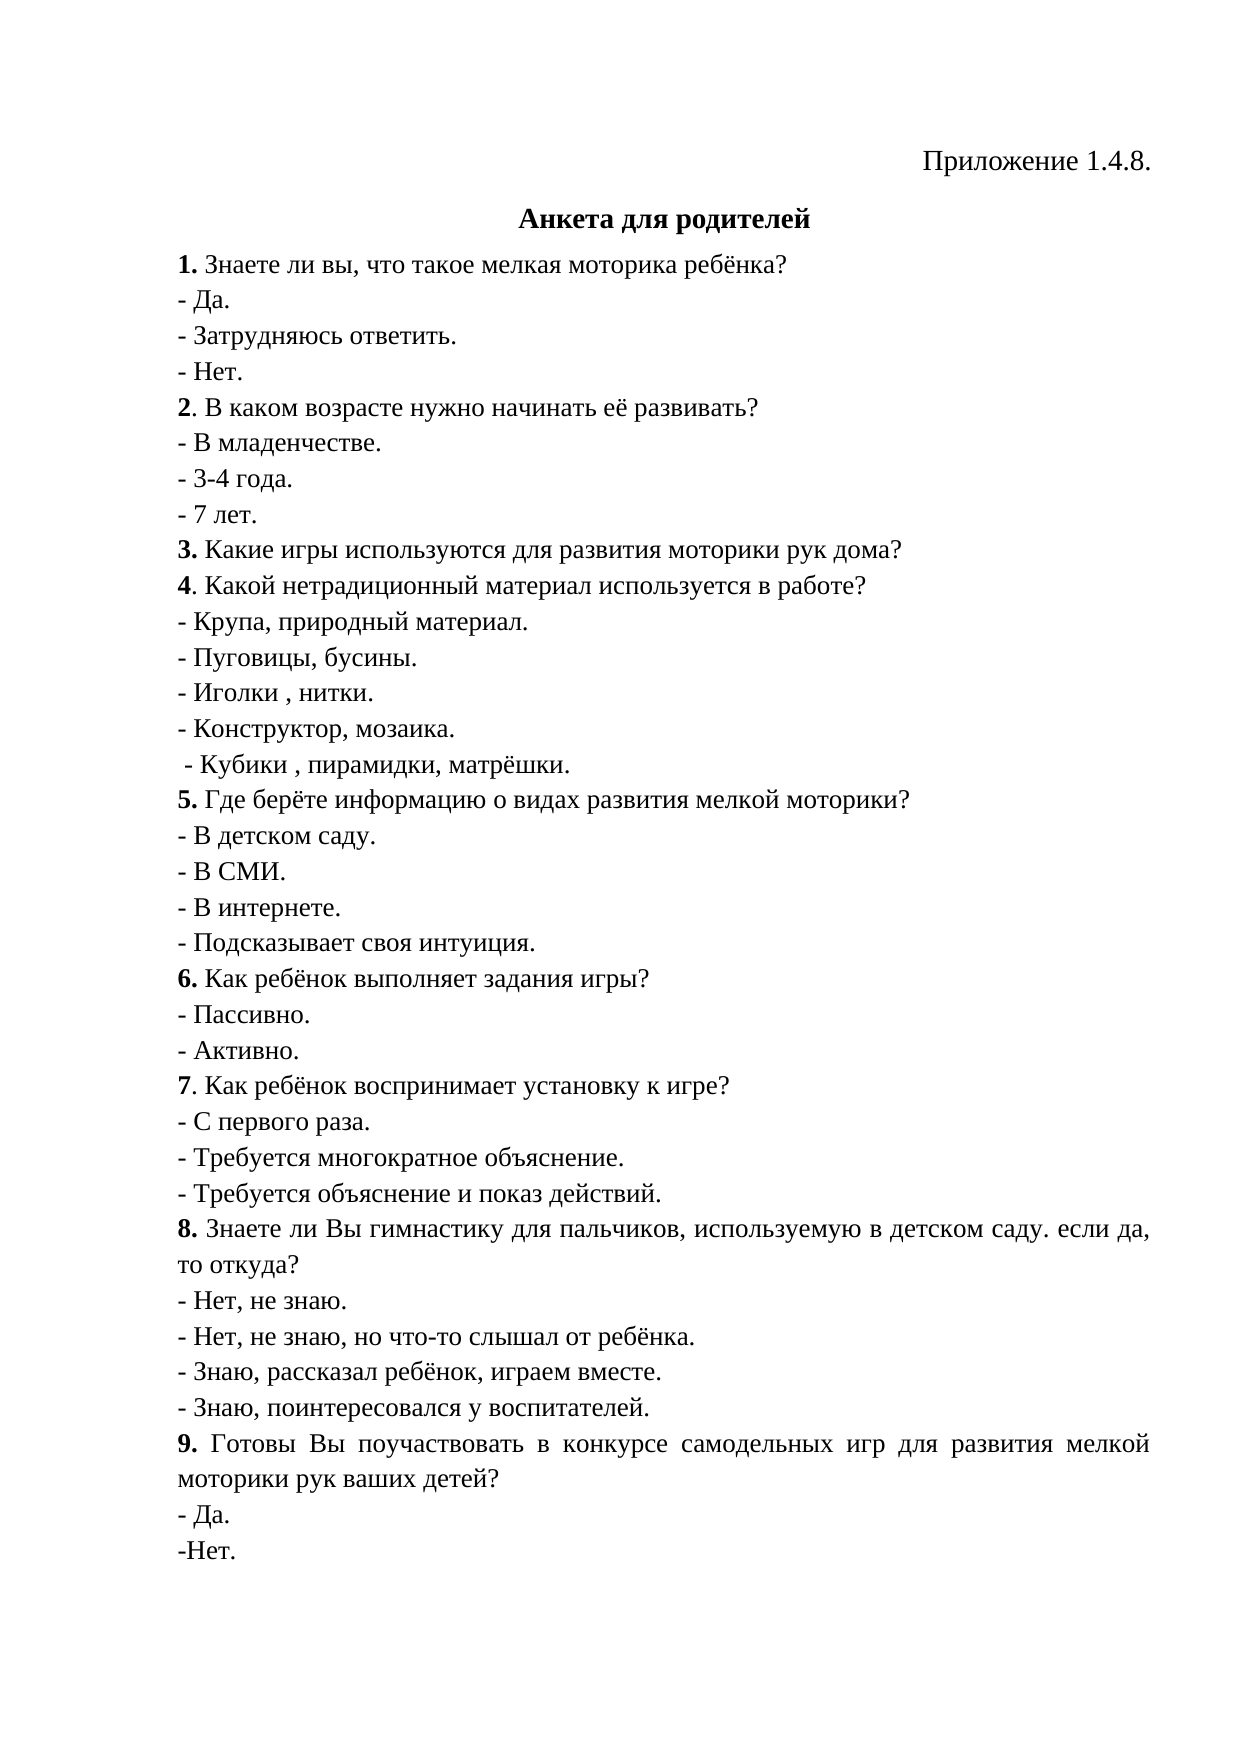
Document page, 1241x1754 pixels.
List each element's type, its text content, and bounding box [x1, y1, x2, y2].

text - Подсказывает своя интуиция. [177, 927, 1152, 958]
text - Нет, не знаю, но что-то слышал от ребёнка. [177, 1319, 1152, 1351]
text - В детском саду. [177, 819, 1152, 851]
subtitle Приложение 1.4.8. [177, 143, 1152, 177]
text - 7 лет. [177, 498, 1152, 529]
text - Знаю, рассказал ребёнок, играем вместе. [177, 1355, 1152, 1386]
text - Иголки , нитки. [177, 676, 1152, 708]
text - Затрудняюсь ответить. [177, 319, 1152, 350]
text 4. Какой нетрадиционный материал используется в работе? [177, 569, 1152, 600]
text - С первого раза. [177, 1105, 1152, 1136]
text - Требуется многократное объяснение. [177, 1141, 1152, 1172]
text - Нет, не знаю. [177, 1284, 1152, 1315]
text - Да. [177, 283, 1152, 314]
text 5. Где берёте информацию о видах развития мелкой моторики? [177, 784, 1152, 815]
text 3. Какие игры используются для развития моторики рук дома? [177, 533, 1152, 565]
text - Да. [177, 1498, 1152, 1529]
text - В интернете. [177, 891, 1152, 922]
text 1. Знаете ли вы, что такое мелкая моторика ребёнка? [177, 248, 1152, 279]
text 2. В каком возрасте нужно начинать её развивать? [177, 391, 1152, 422]
text - Знаю, поинтересовался у воспитателей. [177, 1391, 1152, 1422]
text - Активно. [177, 1034, 1152, 1065]
text - Пассивно. [177, 998, 1152, 1029]
text - В СМИ. [177, 855, 1152, 886]
text - 3-4 года. [177, 462, 1152, 493]
text - Требуется объяснение и показ действий. [177, 1177, 1152, 1208]
text - Нет. [177, 355, 1152, 386]
text - Пуговицы, бусины. [177, 641, 1152, 672]
text - Крупа, природный материал. [177, 605, 1152, 636]
text - Конструктор, мозаика. [177, 712, 1152, 743]
text -Нет. [177, 1534, 1152, 1565]
text 9. Готовы Вы поучаствовать в конкурсе самодельных игр для развития мелкой моторики рук ваших детей? [177, 1427, 1152, 1494]
text 7. Как ребёнок воспринимает установку к игре? [177, 1069, 1152, 1101]
text - В младенчестве. [177, 426, 1152, 457]
text 6. Как ребёнок выполняет задания игры? [177, 962, 1152, 993]
text 8. Знаете ли Вы гимнастику для пальчиков, используемую в детском саду. если да, то откуда? [177, 1212, 1152, 1279]
text - Кубики , пирамидки, матрёшки. [177, 748, 1152, 779]
subtitle Анкета для родителей [177, 202, 1152, 235]
